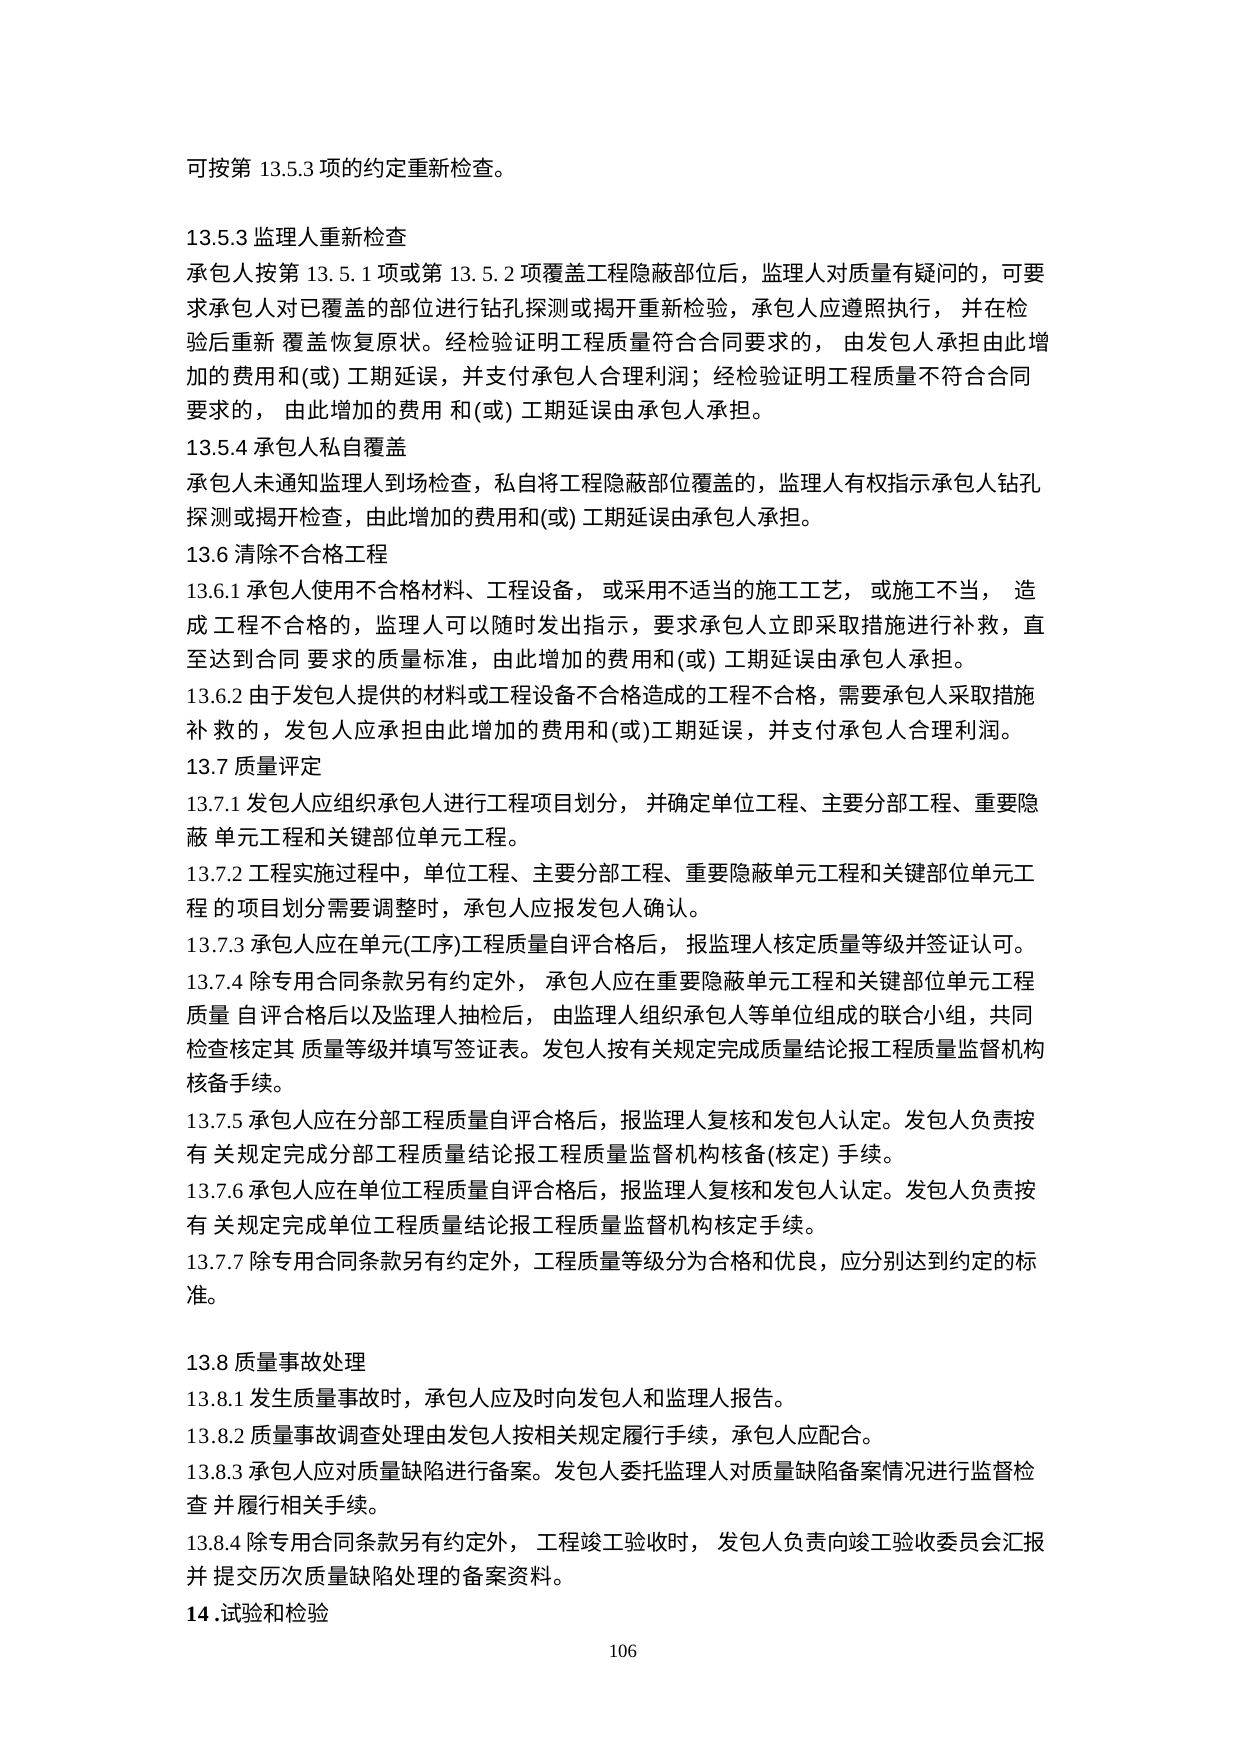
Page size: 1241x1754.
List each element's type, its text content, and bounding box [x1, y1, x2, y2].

text 13.8.4 除专用合同条款另有约定外， 工程竣工验收时， 发包人负责向竣工验收委员会汇报并 提交历次质量缺陷处理的备案资料。 [186, 1525, 1051, 1591]
text 13.8.1 发生质量事故时，承包人应及时向发包人和监理人报告。 [186, 1381, 1051, 1413]
text 13.5.3 监理人重新检查 [186, 220, 1051, 252]
text 13.7.3 承包人应在单元(工序)工程质量自评合格后， 报监理人核定质量等级并签证认可。 [186, 927, 1051, 959]
text 承包人未通知监理人到场检查，私自将工程隐蔽部位覆盖的，监理人有权指示承包人钻孔 探测或揭开检查，由此增加的费用和(或) 工期延误由承包人承担。 [186, 466, 1051, 532]
text 13.7.1 发包人应组织承包人进行工程项目划分， 并确定单位工程、主要分部工程、重要隐蔽 单元工程和关键部位单元工程。 [186, 786, 1051, 852]
text 13.7.7 除专用合同条款另有约定外，工程质量等级分为合格和优良，应分别达到约定的标准。 [186, 1244, 1051, 1310]
text 14 .试验和检验 [186, 1596, 1051, 1627]
text 13.8.3 承包人应对质量缺陷进行备案。发包人委托监理人对质量缺陷备案情况进行监督检查 并履行相关手续。 [186, 1454, 1051, 1520]
text 13.7.6 承包人应在单位工程质量自评合格后，报监理人复核和发包人认定。发包人负责按有 关规定完成单位工程质量结论报工程质量监督机构核定手续。 [186, 1173, 1051, 1239]
text 13.7 质量评定 [186, 749, 1051, 781]
text 13.6.2 由于发包人提供的材料或工程设备不合格造成的工程不合格，需要承包人采取措施补 救的，发包人应承担由此增加的费用和(或)工期延误，并支付承包人合理利润。 [186, 678, 1051, 744]
text 13.5.4 承包人私自覆盖 [186, 430, 1051, 461]
text 13.8 质量事故处理 [186, 1344, 1051, 1376]
text 13.7.2 工程实施过程中，单位工程、主要分部工程、重要隐蔽单元工程和关键部位单元工程 的项目划分需要调整时，承包人应报发包人确认。 [186, 856, 1051, 922]
text 13.6 清除不合格工程 [186, 537, 1051, 569]
text 承包人按第 13. 5. 1 项或第 13. 5. 2 项覆盖工程隐蔽部位后，监理人对质量有疑问的，可要 求承包人对已覆盖的部位进行钻孔探测或揭开重新检验，承包人应遵照执行， 并在检 验后重新 覆盖恢复原状。经检验证明工程质量符合合同要求的， 由发包人承担由此增加的费用和(或) 工期延误，并支付承包人合理利润；经检验证明工程质量不符合合同要求的， 由此增加的费用 和(或) 工期延误由承包人承担。 [186, 256, 1051, 425]
text 13.6.1 承包人使用不合格材料、工程设备， 或采用不适当的施工工艺， 或施工不当， 造成 工程不合格的，监理人可以随时发出指示，要求承包人立即采取措施进行补救，直至达到合同 要求的质量标准，由此增加的费用和(或) 工期延误由承包人承担。 [186, 573, 1051, 673]
text 13.7.4 除专用合同条款另有约定外， 承包人应在重要隐蔽单元工程和关键部位单元工程质量 自评合格后以及监理人抽检后， 由监理人组织承包人等单位组成的联合小组，共同检查核定其 质量等级并填写签证表。发包人按有关规定完成质量结论报工程质量监督机构核备手续。 [186, 964, 1051, 1098]
text 可按第 13.5.3 项的约定重新检查。 [186, 151, 1051, 183]
text 13.8.2 质量事故调查处理由发包人按相关规定履行手续，承包人应配合。 [186, 1418, 1051, 1449]
text 13.7.5 承包人应在分部工程质量自评合格后，报监理人复核和发包人认定。发包人负责按有 关规定完成分部工程质量结论报工程质量监督机构核备(核定) 手续。 [186, 1103, 1051, 1169]
